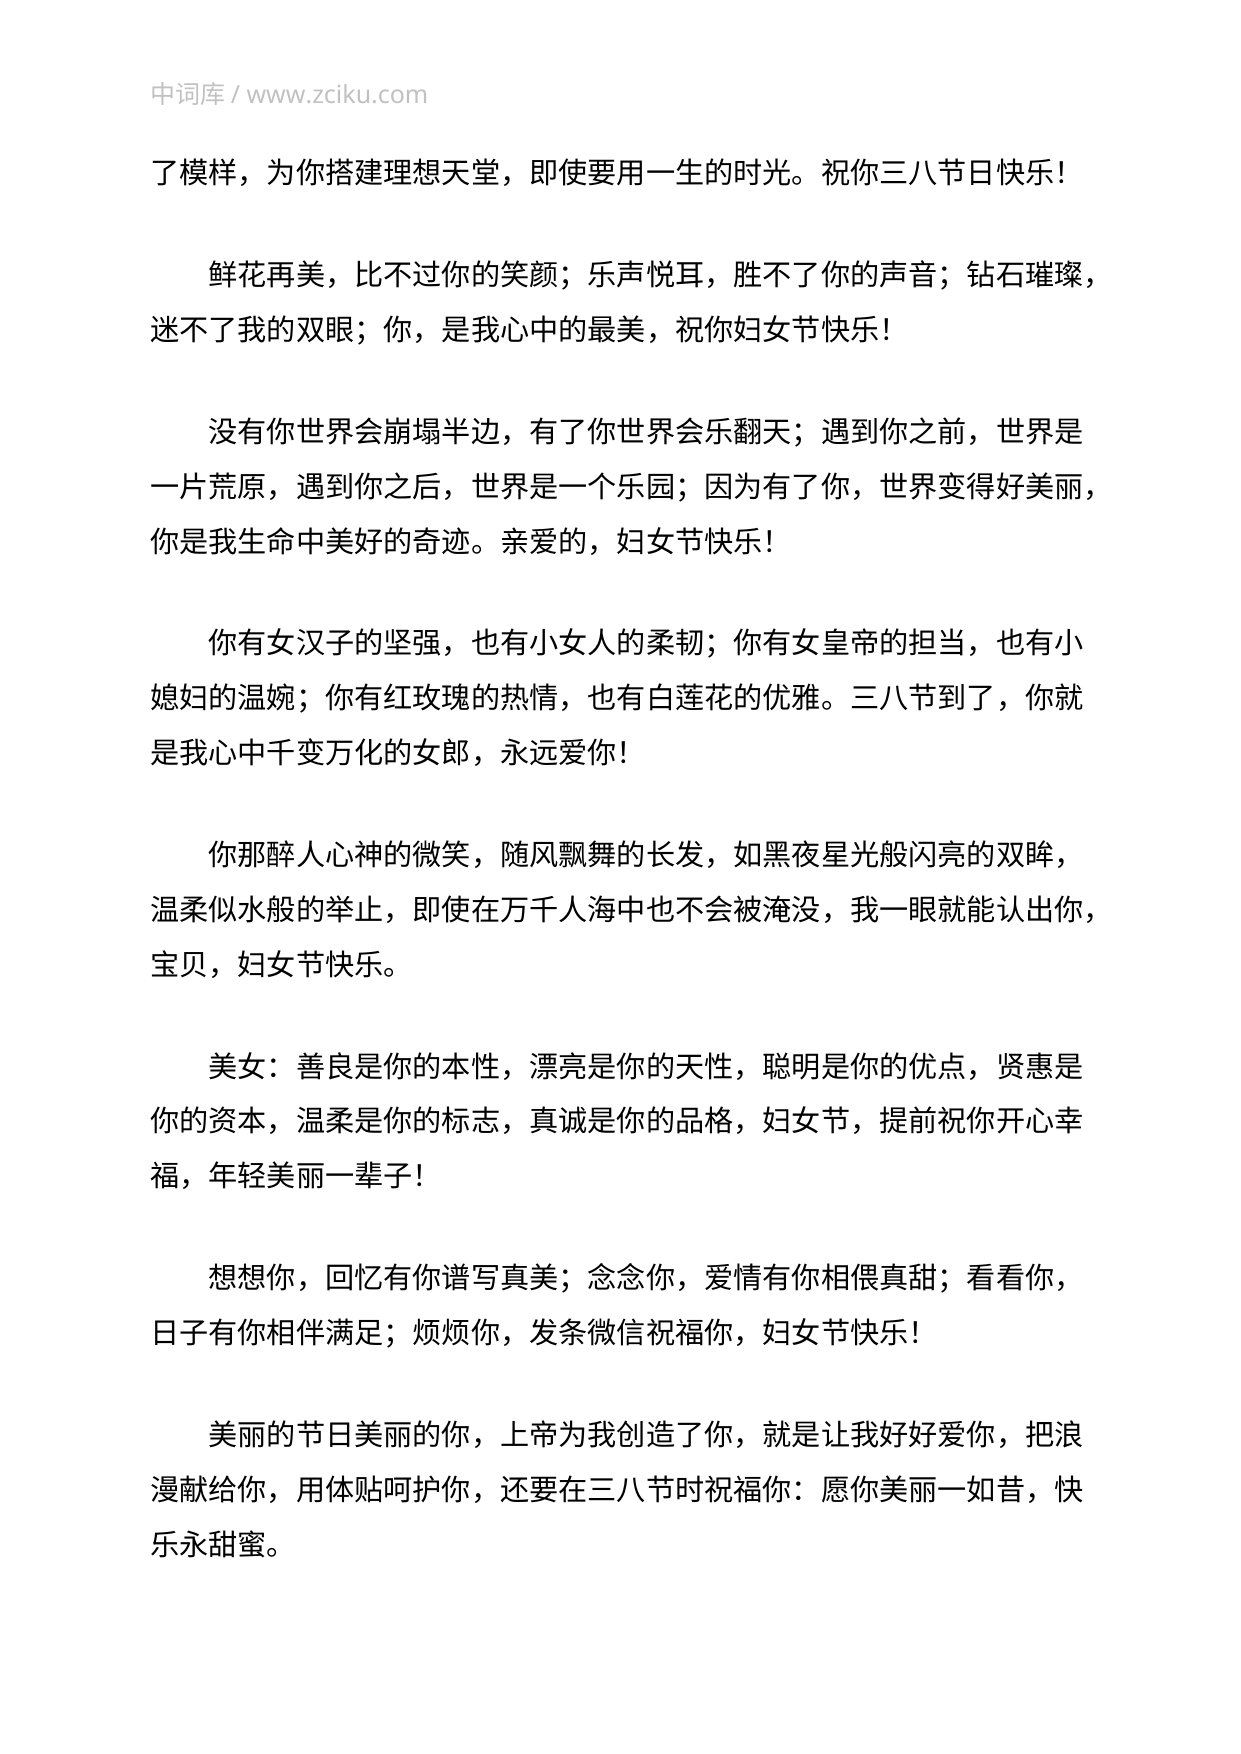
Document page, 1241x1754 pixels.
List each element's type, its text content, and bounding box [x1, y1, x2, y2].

text 没有你世界会崩塌半边，有了你世界会乐翻天；遇到你之前，世界是一片荒原，遇到你之后，世界是一个乐园；因为有了你，世界变得好美丽，你是我生命中美好的奇迹。亲爱的，妇女节快乐！ [150, 408, 1090, 561]
text 鲜花再美，比不过你的笑颜；乐声悦耳，胜不了你的声音；钻石璀璨，迷不了我的双眼；你，是我心中的最美，祝你妇女节快乐！ [150, 252, 1090, 349]
text 美丽的节日美丽的你，上帝为我创造了你，就是让我好好爱你，把浪漫献给你，用体贴呵护你，还要在三八节时祝福你：愿你美丽一如昔，快乐永甜蜜。 [150, 1411, 1090, 1563]
text 美女：善良是你的本性，漂亮是你的天性，聪明是你的优点，贤惠是你的资本，温柔是你的标志，真诚是你的品格，妇女节，提前祝你开心幸福，年轻美丽一辈子！ [150, 1043, 1090, 1195]
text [150, 150, 1090, 192]
text 想想你，回忆有你谱写真美；念念你，爱情有你相偎真甜；看看你，日子有你相伴满足；烦烦你，发条微信祝福你，妇女节快乐！ [150, 1255, 1090, 1352]
text 你有女汉子的坚强，也有小女人的柔韧；你有女皇帝的担当，也有小媳妇的温婉；你有红玫瑰的热情，也有白莲花的优雅。三八节到了，你就是我心中千变万化的女郎，永远爱你！ [150, 620, 1090, 772]
text 你那醉人心神的微笑，随风飘舞的长发，如黑夜星光般闪亮的双眸，温柔似水般的举止，即使在万千人海中也不会被淹没，我一眼就能认出你，宝贝，妇女节快乐。 [150, 832, 1090, 984]
